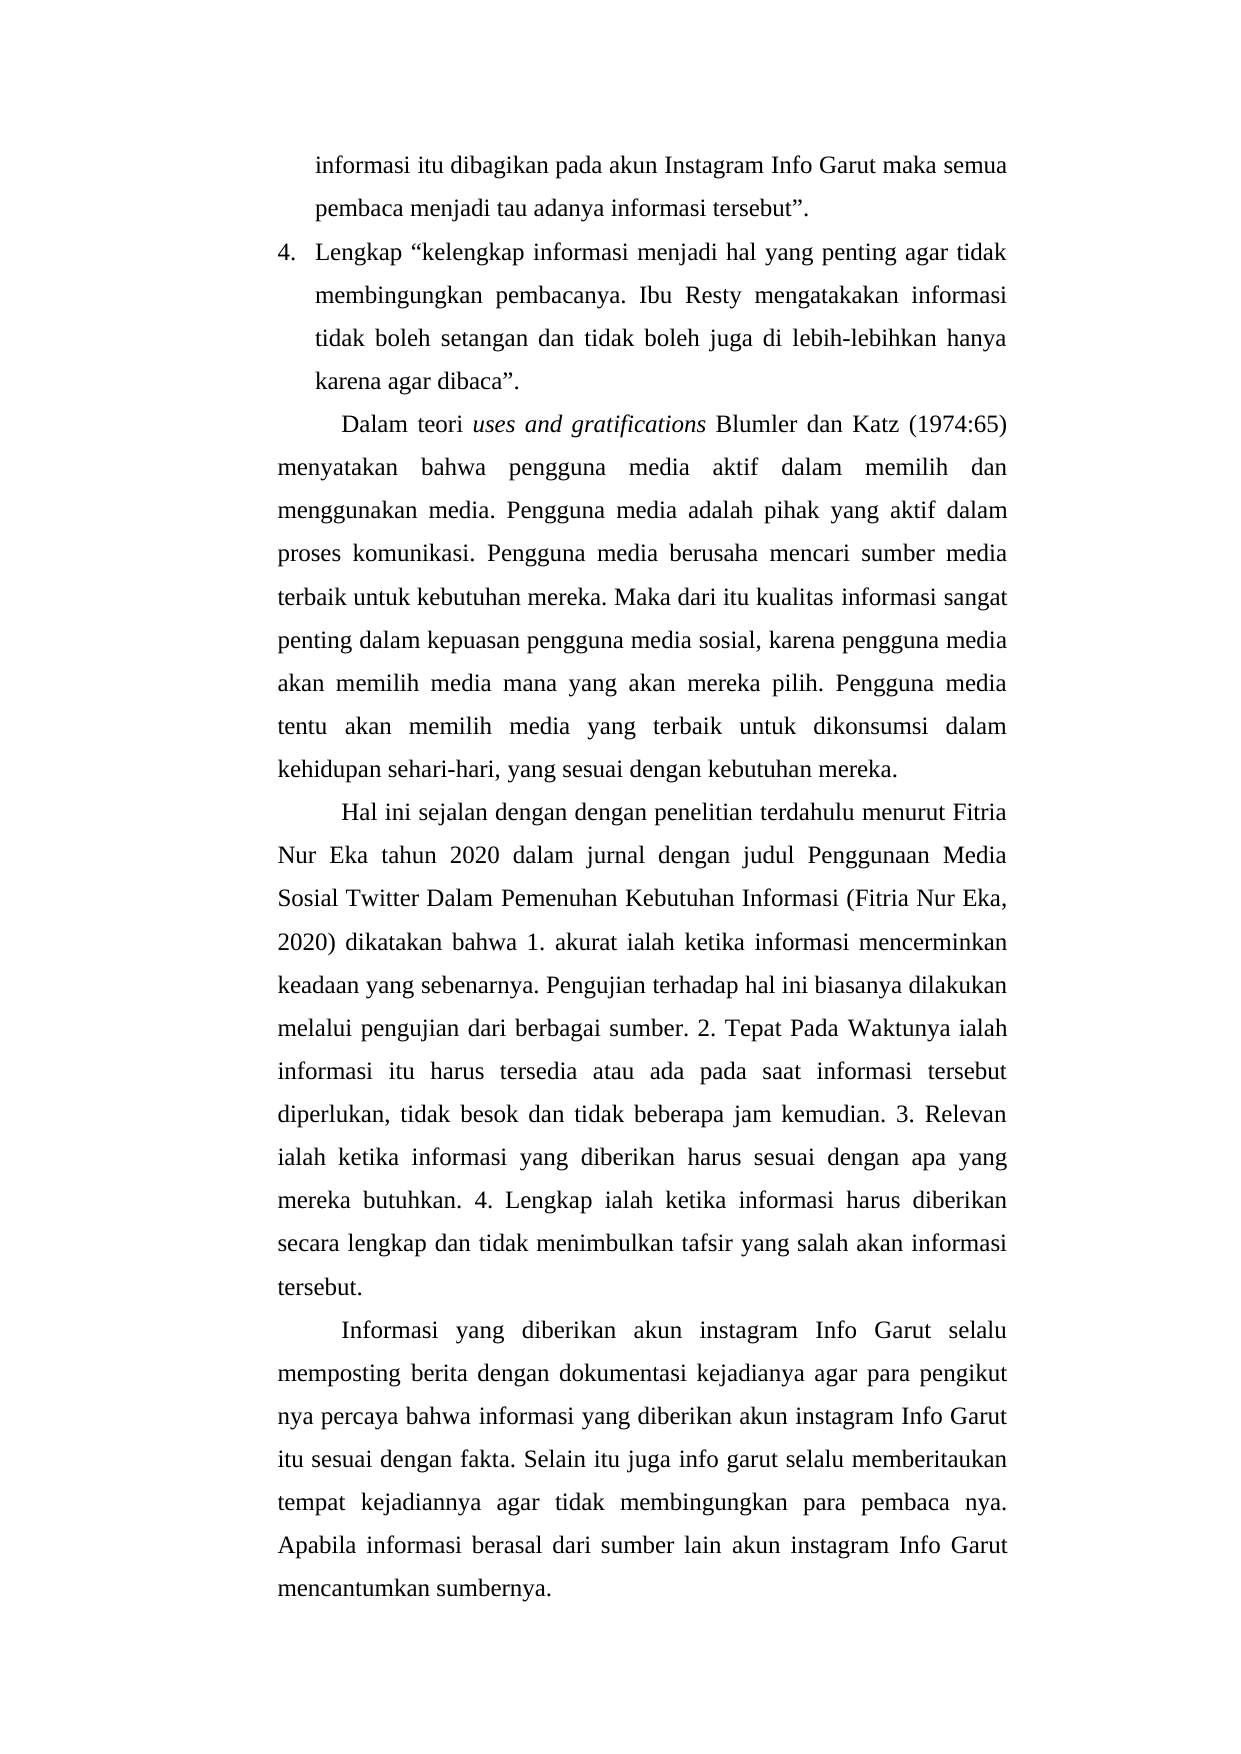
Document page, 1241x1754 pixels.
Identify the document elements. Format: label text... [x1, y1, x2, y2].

list Lengkap “kelengkap informasi menjadi hal yang penting agar tidak membingungkan pembacanya. Ibu Resty mengatakakan informasi tidak boleh setangan dan tidak boleh juga di lebih-lebihkan hanya karena agar dibaca”. [277, 237, 1007, 395]
text Informasi yang diberikan akun instagram Info Garut selalu memposting berita dengan dokumentasi kejadianya agar para pengikut nya percaya bahwa informasi yang diberikan akun instagram Info Garut itu sesuai dengan fakta. Selain itu juga info garut selalu memberitaukan tempat kejadiannya agar tidak membingungkan para pembaca nya. Apabila informasi berasal dari sumber lain akun instagram Info Garut mencantumkan sumbernya. [277, 1315, 1007, 1602]
text Dalam teori uses and gratifications Blumler dan Katz (1974:65) menyatakan bahwa pengguna media aktif dalam memilih dan menggunakan media. Pengguna media adalah pihak yang aktif dalam proses komunikasi. Pengguna media berusaha mencari sumber media terbaik untuk kebutuhan mereka. Maka dari itu kualitas informasi sangat penting dalam kepuasan pengguna media sosial, karena pengguna media akan memilih media mana yang akan mereka pilih. Pengguna media tentu akan memilih media yang terbaik untuk dikonsumsi dalam kehidupan sehari-hari, yang sesuai dengan kebutuhan mereka. [277, 409, 1007, 783]
text informasi itu dibagikan pada akun Instagram Info Garut maka semua pembaca menjadi tau adanya informasi tersebut”. [315, 150, 1007, 222]
text Hal ini sejalan dengan dengan penelitian terdahulu menurut Fitria Nur Eka tahun 2020 dalam jurnal dengan judul Penggunaan Media Sosial Twitter Dalam Pemenuhan Kebutuhan Informasi (Fitria Nur Eka, 2020) dikatakan bahwa 1. akurat ialah ketika informasi mencerminkan keadaan yang sebenarnya. Pengujian terhadap hal ini biasanya dilakukan melalui pengujian dari berbagai sumber. 2. Tepat Pada Waktunya ialah informasi itu harus tersedia atau ada pada saat informasi tersebut diperlukan, tidak besok dan tidak beberapa jam kemudian. 3. Relevan ialah ketika informasi yang diberikan harus sesuai dengan apa yang mereka butuhkan. 4. Lengkap ialah ketika informasi harus diberikan secara lengkap dan tidak menimbulkan tafsir yang salah akan informasi tersebut. [277, 797, 1007, 1300]
